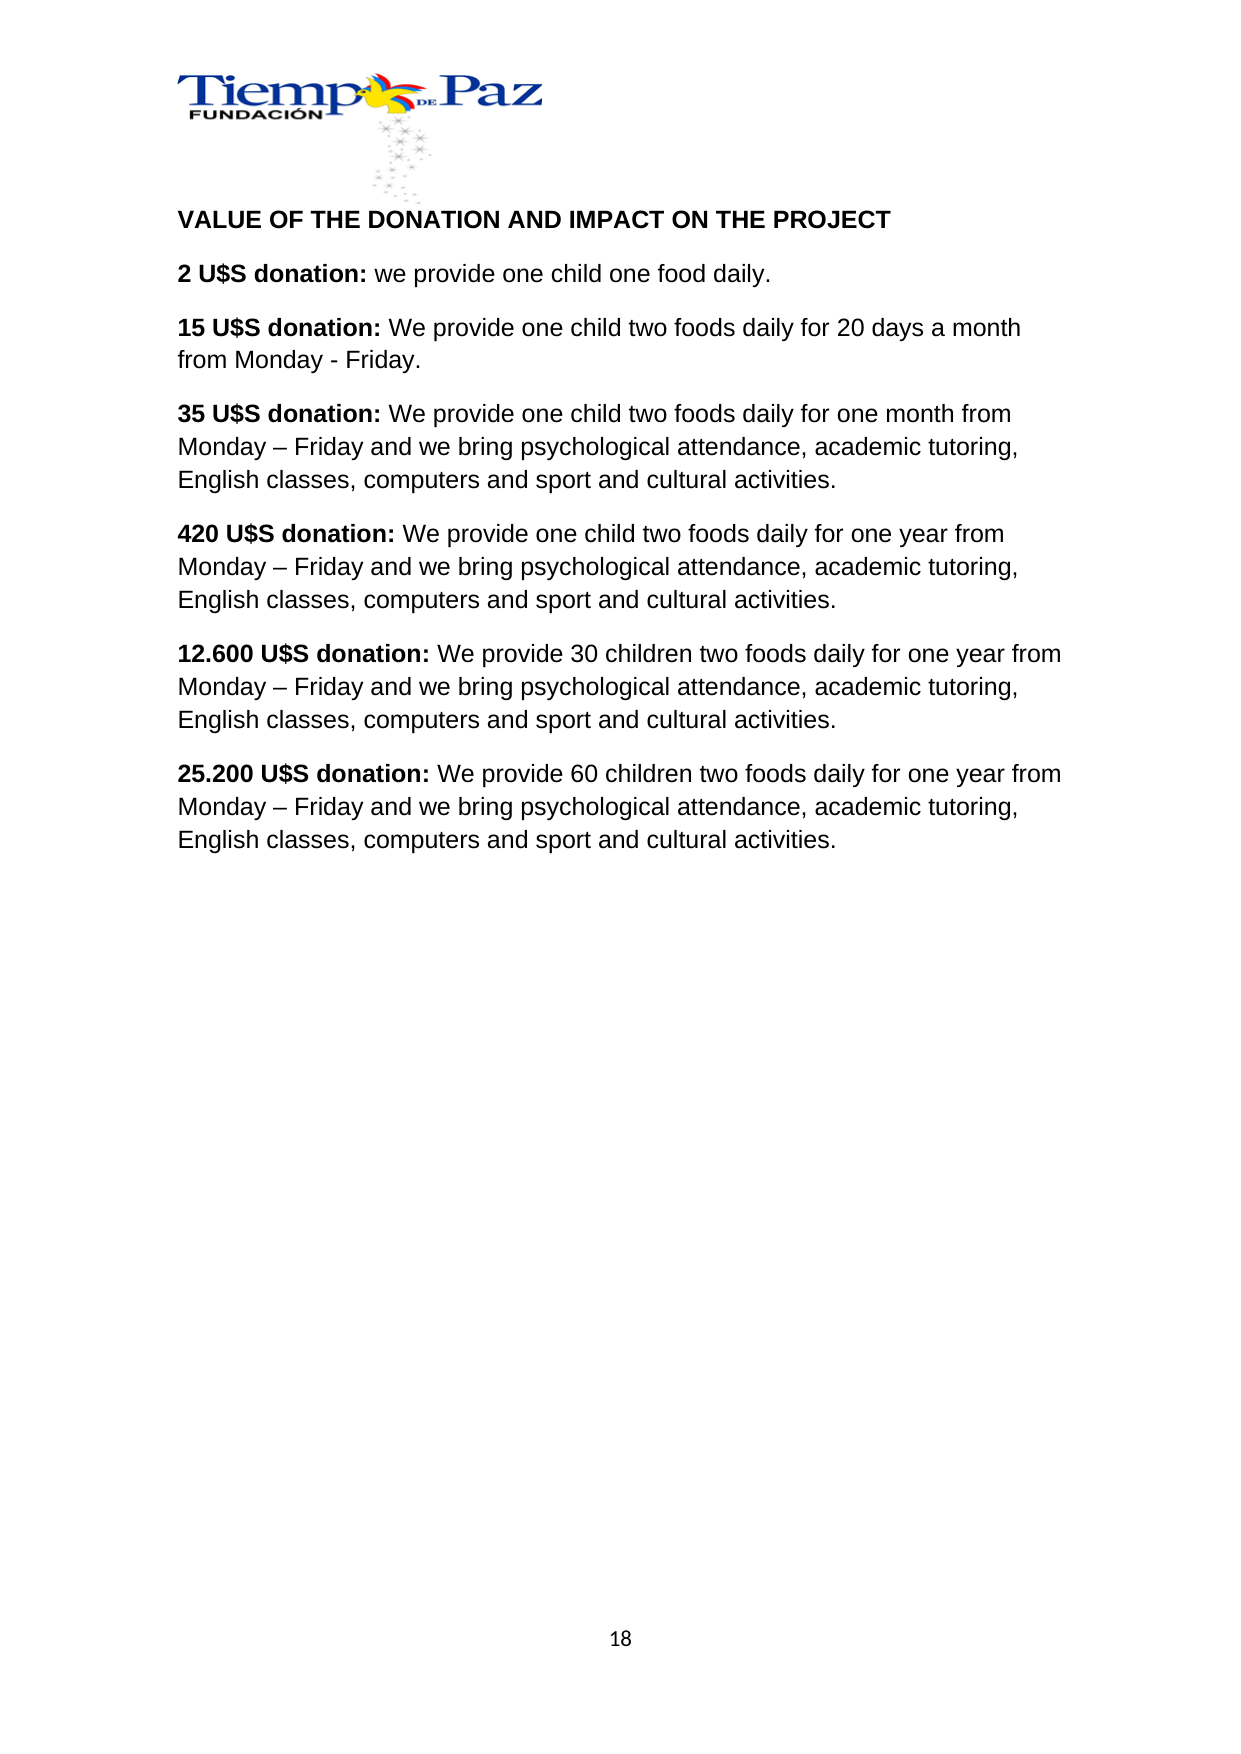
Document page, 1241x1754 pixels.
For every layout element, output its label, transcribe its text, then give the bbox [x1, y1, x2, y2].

text 25.200 U$S donation: We provide 60 children two foods daily for one year from Monday – Friday and we bring psychological attendance, academic tutoring, English classes, computers and sport and cultural activities. [177, 759, 1063, 854]
text 12.600 U$S donation: We provide 30 children two foods daily for one year from Monday – Friday and we bring psychological attendance, academic tutoring, English classes, computers and sport and cultural activities. [177, 639, 1063, 734]
text 35 U$S donation: We provide one child two foods daily for one month from Monday – Friday and we bring psychological attendance, academic tutoring, English classes, computers and sport and cultural activities. [177, 399, 1063, 494]
picture [177, 73, 543, 205]
text 420 U$S donation: We provide one child two foods daily for one year from Monday – Friday and we bring psychological attendance, academic tutoring, English classes, computers and sport and cultural activities. [177, 519, 1063, 614]
text 2 U$S donation: we provide one child one food daily. [177, 259, 1063, 287]
text VALUE OF THE DONATION AND IMPACT ON THE PROJECT [177, 205, 1063, 233]
text 15 U$S donation: We provide one child two foods daily for 20 days a month from Monday - Friday. [177, 312, 1063, 374]
